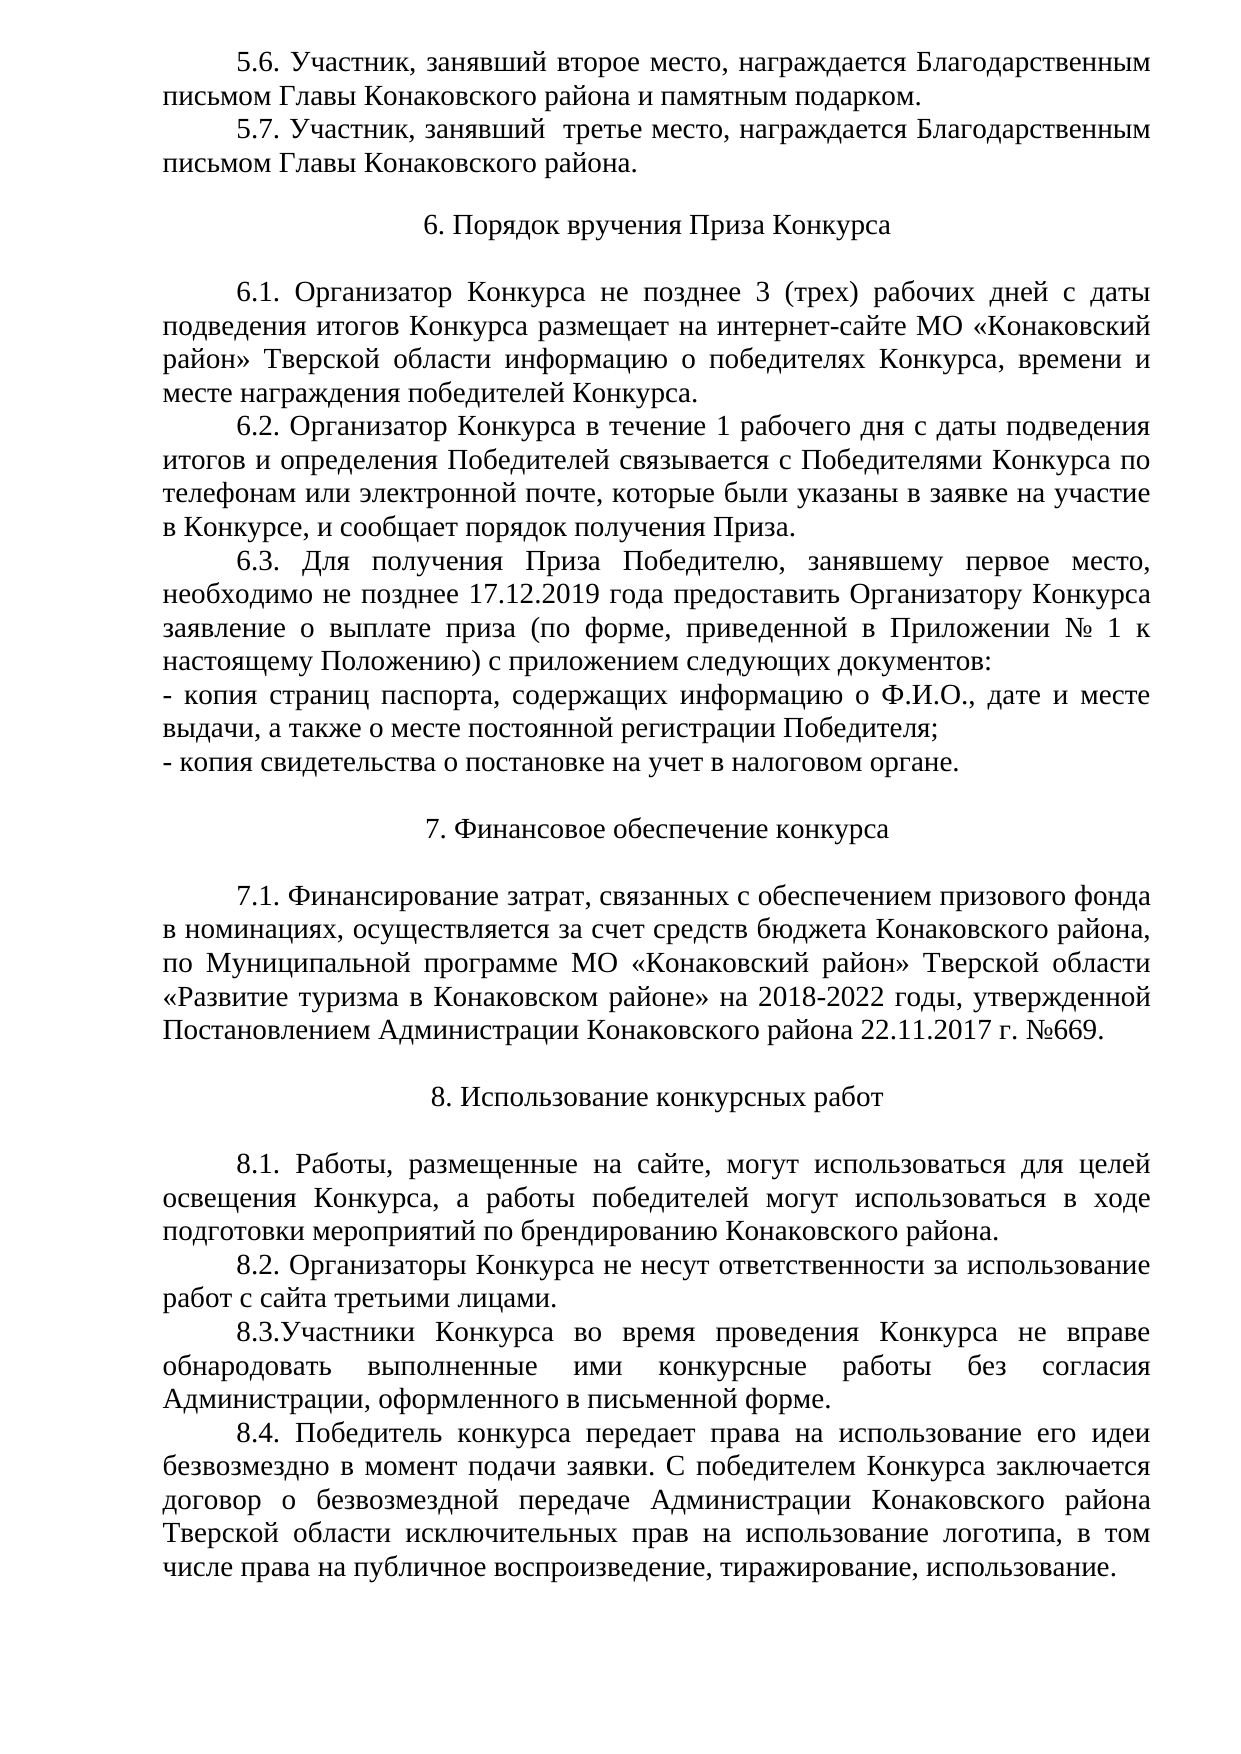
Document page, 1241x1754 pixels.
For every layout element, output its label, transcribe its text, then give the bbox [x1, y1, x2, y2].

text 6.3. Для получения Приза Победителю, занявшему первое место, необходимо не позднее 17.12.2019 года предоставить Организатору Конкурса заявление о выплате приза (по форме, приведенной в Приложении № 1 к настоящему Положению) с приложением следующих документов: [162, 543, 1152, 677]
text 7. Финансовое обеспечение конкурса [162, 811, 1152, 844]
text 8.1. Работы, размещенные на сайте, могут использоваться для целей освещения Конкурса, а работы победителей могут использоваться в ходе подготовки мероприятий по брендированию Конаковского района. [162, 1146, 1152, 1247]
text 8.3.Участники Конкурса во время проведения Конкурса не вправе обнародовать выполненные ими конкурсные работы без согласия Администрации, оформленного в письменной форме. [162, 1314, 1152, 1415]
text 8. Использование конкурсных работ [162, 1079, 1152, 1113]
text 5.6. Участник, занявший второе место, награждается Благодарственным письмом Главы Конаковского района и памятным подарком. [162, 44, 1152, 111]
text 7.1. Финансирование затрат, связанных с обеспечением призового фонда в номинациях, осуществляется за счет средств бюджета Конаковского района, по Муниципальной программе МО «Конаковский район» Тверской области «Развитие туризма в Конаковском районе» на 2018-2022 годы, утвержденной Постановлением Администрации Конаковского района 22.11.2017 г. №669. [162, 878, 1152, 1046]
text 8.4. Победитель конкурса передает права на использование его идеи безвозмездно в момент подачи заявки. С победителем Конкурса заключается договор о безвозмездной передаче Администрации Конаковского района Тверской области исключительных прав на использование логотипа, в том числе права на публичное воспроизведение, тиражирование, использование. [162, 1415, 1152, 1582]
text - копия страниц паспорта, содержащих информацию о Ф.И.О., дате и месте выдачи, а также о месте постоянной регистрации Победителя; [162, 677, 1152, 744]
text 6.1. Организатор Конкурса не позднее 3 (трех) рабочих дней с даты подведения итогов Конкурса размещает на интернет-сайте МО «Конаковский район» Тверской области информацию о победителях Конкурса, времени и месте награждения победителей Конкурса. [162, 274, 1152, 408]
text 5.7. Участник, занявший третье место, награждается Благодарственным письмом Главы Конаковского района. [162, 111, 1152, 178]
text 6. Порядок вручения Приза Конкурса [162, 207, 1152, 241]
text - копия свидетельства о постановке на учет в налоговом органе. [162, 744, 1152, 777]
text 6.2. Организатор Конкурса в течение 1 рабочего дня с даты подведения итогов и определения Победителей связывается с Победителями Конкурса по телефонам или электронной почте, которые были указаны в заявке на участие в Конкурсе, и сообщает порядок получения Приза. [162, 408, 1152, 543]
text 8.2. Организаторы Конкурса не несут ответственности за использование работ с сайта третьими лицами. [162, 1247, 1152, 1314]
